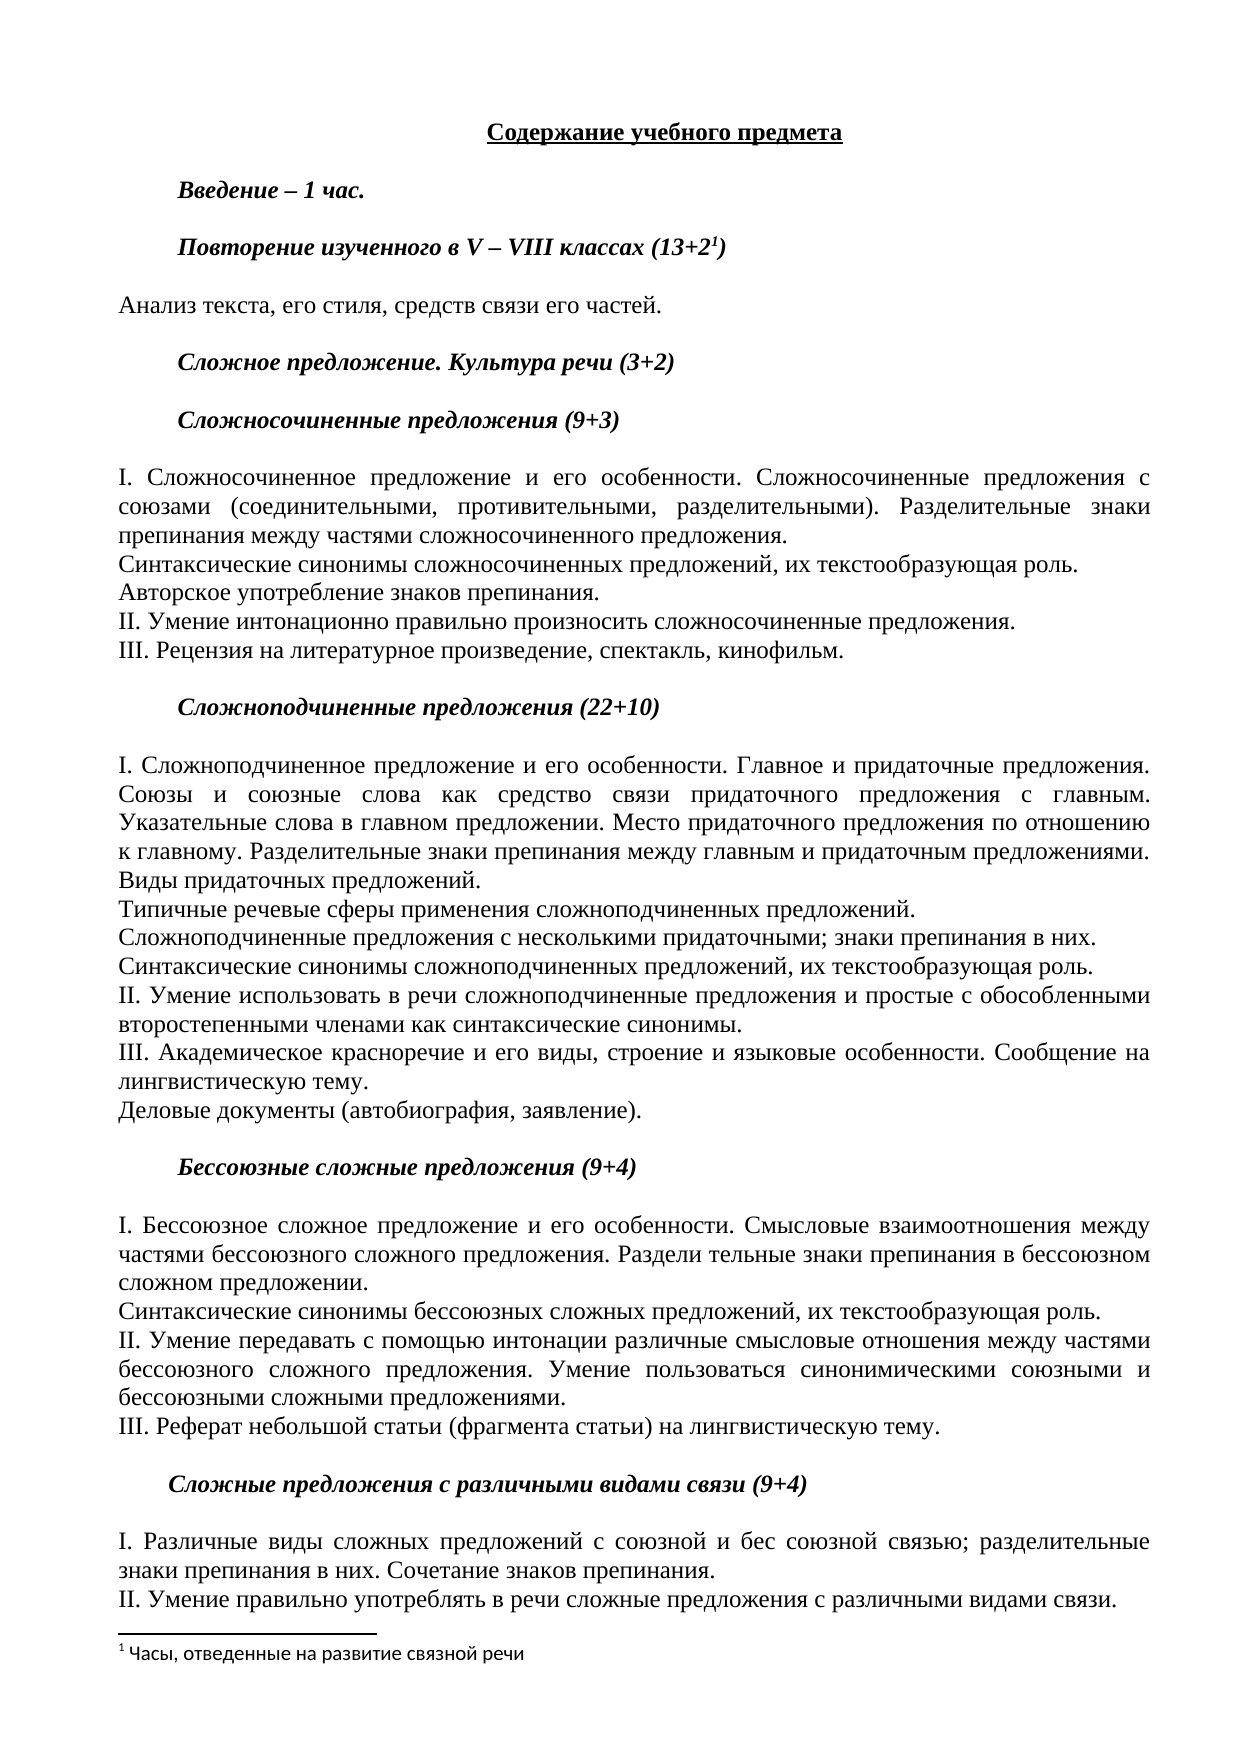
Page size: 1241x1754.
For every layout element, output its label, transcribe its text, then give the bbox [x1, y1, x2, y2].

text II. Умение интонационно правильно произносить сложносочиненные предложения. [118, 606, 1152, 635]
text Авторское употребление знаков препинания. [118, 577, 1152, 606]
text I. Сложносочиненное предложение и его особенности. Сложносочиненные предложения с союзами (соединительными, противительными, разделительными). Разделительные знаки препинания между частями сложносочиненного предложения. [118, 462, 1152, 549]
text Синтаксические синонимы сложносочиненных предложений, их текстообразующая роль. [118, 549, 1152, 577]
text III. Рецензия на литературное произведение, спектакль, кинофильм. [118, 635, 1152, 664]
text II. Умение правильно употреблять в речи сложные предложения с различными видами связи. [118, 1584, 1152, 1612]
text II. Умение использовать в речи сложноподчиненные предложения и простые с обособленными второстепенными членами как синтаксические синонимы. [118, 980, 1152, 1037]
text I. Различные виды сложных предложений с союзной и бес союзной связью; разделительные знаки препинания в них. Сочетание знаков препинания. [118, 1526, 1152, 1584]
text Деловые документы (автобиография, заявление). [118, 1095, 1152, 1124]
text II. Умение передавать с помощью интонации различные смысловые отношения между частями бессоюзного сложного предложения. Умение пользоваться синонимическими союзными и бессоюзными сложными предложениями. [118, 1325, 1152, 1411]
text Содержание учебного предмета [118, 117, 1152, 146]
text Типичные речевые сферы применения сложноподчиненных предложений. [118, 894, 1152, 922]
text Анализ текста, его стиля, средств связи его частей. [118, 290, 1152, 319]
text Введение – 1 час. [118, 175, 1152, 204]
text I. Бессоюзное сложное предложение и его особенности. Смысловые взаимоотношения между частями бессоюзного сложного предложения. Раздели тельные знаки препинания в бессоюзном сложном предложении. [118, 1210, 1152, 1296]
text Сложные предложения с различными видами связи (9+4) [118, 1469, 1152, 1497]
text III. Реферат небольшой статьи (фрагмента статьи) на лингвистическую тему. [118, 1411, 1152, 1440]
text Сложноподчиненные предложения (22+10) [118, 692, 1152, 721]
text I. Сложноподчиненное предложение и его особенности. Главное и придаточные предложения. Союзы и союзные слова как средство связи придаточного предложения с главным. Указательные слова в главном предложении. Место придаточного предложения по отношению к главному. Разделительные знаки препинания между главным и придаточным предложениями. Виды придаточных предложений. [118, 750, 1152, 894]
text Синтаксические синонимы сложноподчиненных предложений, их текстообразующая роль. [118, 951, 1152, 980]
text III. Академическое красноречие и его виды, строение и языковые особенности. Сообщение на лингвистическую тему. [118, 1037, 1152, 1095]
text Сложное предложение. Культура речи (3+2) [118, 347, 1152, 376]
text Повторение изученного в V – VIII классах (13+2) [118, 232, 1152, 261]
text Сложносочиненные предложения (9+3) [118, 405, 1152, 434]
text Синтаксические синонимы бессоюзных сложных предложений, их текстообразующая роль. [118, 1296, 1152, 1325]
text Сложноподчиненные предложения с несколькими придаточными; знаки препинания в них. [118, 922, 1152, 951]
text Бессоюзные сложные предложения (9+4) [118, 1152, 1152, 1181]
